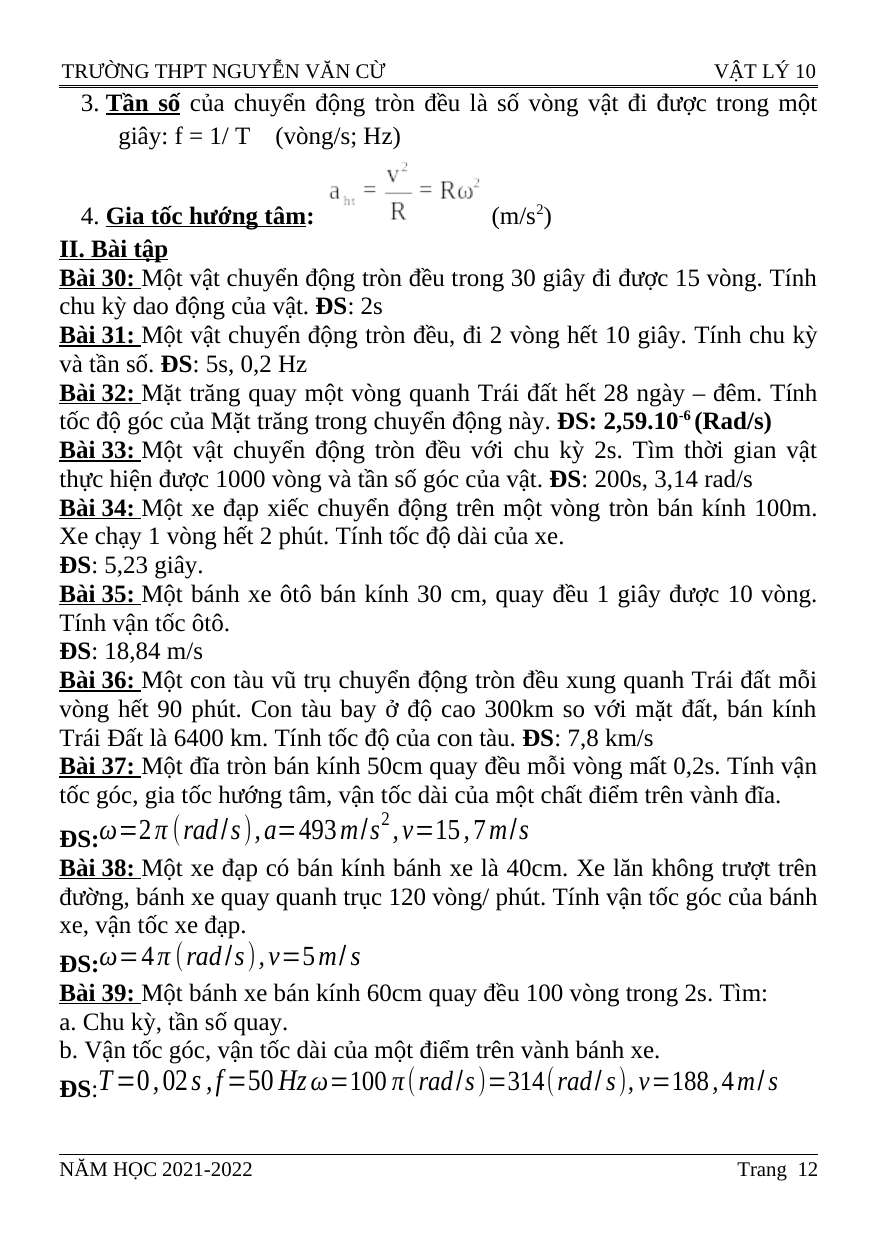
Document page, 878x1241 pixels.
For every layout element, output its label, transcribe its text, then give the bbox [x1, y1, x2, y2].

list Một bánh xe bán kính 60cm quay đều 100 vòng trong 2s. Tìm: [59, 978, 818, 1007]
list Một con tàu vũ trụ chuyển động tròn đều xung quanh Trái đất mỗi vòng hết 90 phút. Con tàu bay ở độ cao 300km so với mặt đất, bán kính Trái Đất là 6400 km. Tính tốc độ của con tàu. ĐS: 7,8 km/s [59, 665, 818, 751]
text ĐS: [59, 809, 818, 853]
list Một xe đạp có bán kính bánh xe là 40cm. Xe lăn không trượt trên đường, bánh xe quay quanh trục 120 vòng/ phút. Tính vận tốc góc của bánh xe, vận tốc xe đạp. [59, 853, 818, 939]
list Mặt trăng quay một vòng quanh Trái đất hết 28 ngày – đêm. Tính tốc độ góc của Mặt trăng trong chuyển động này. ĐS: 2,59.10-6 (Rad/s) [59, 378, 818, 435]
text ĐS: 18,84 m/s [59, 636, 818, 665]
text ĐS: [59, 1064, 818, 1103]
text ĐS: 5,23 giây. [59, 550, 818, 579]
list Tần số của chuyển động tròn đều là số vòng vật đi được trong một giây: f = 1/ T (vòng/s; Hz) [81, 88, 818, 150]
list Chu kỳ, tần số quay. [59, 1007, 818, 1035]
list Một vật chuyển động tròn đều trong 30 giây đi được 15 vòng. Tính chu kỳ dao động của vật. ĐS: 2s [59, 263, 818, 320]
list Một vật chuyển động tròn đều với chu kỳ 2s. Tìm thời gian vật thực hiện được 1000 vòng và tần số góc của vật. ĐS: 200s, 3,14 rad/s [59, 435, 818, 493]
list Vận tốc góc, vận tốc dài của một điểm trên vành bánh xe. [59, 1035, 818, 1064]
list Một xe đạp xiếc chuyển động trên một vòng tròn bán kính 100m. Xe chạy 1 vòng hết 2 phút. Tính tốc độ dài của xe. [59, 493, 818, 550]
list Một bánh xe ôtô bán kính 30 cm, quay đều 1 giây được 10 vòng. Tính vận tốc ôtô. [59, 579, 818, 636]
list Một đĩa tròn bán kính 50cm quay đều mỗi vòng mất 0,2s. Tính vận tốc góc, gia tốc hướng tâm, vận tốc dài của một chất điểm trên vành đĩa. [59, 751, 818, 809]
text II. Bài tập [59, 234, 818, 263]
text ĐS: [59, 939, 818, 978]
list Gia tốc hướng tâm: (m/s2) [81, 154, 818, 229]
list Một vật chuyển động tròn đều, đi 2 vòng hết 10 giây. Tính chu kỳ và tần số. ĐS: 5s, 0,2 Hz [59, 320, 818, 378]
